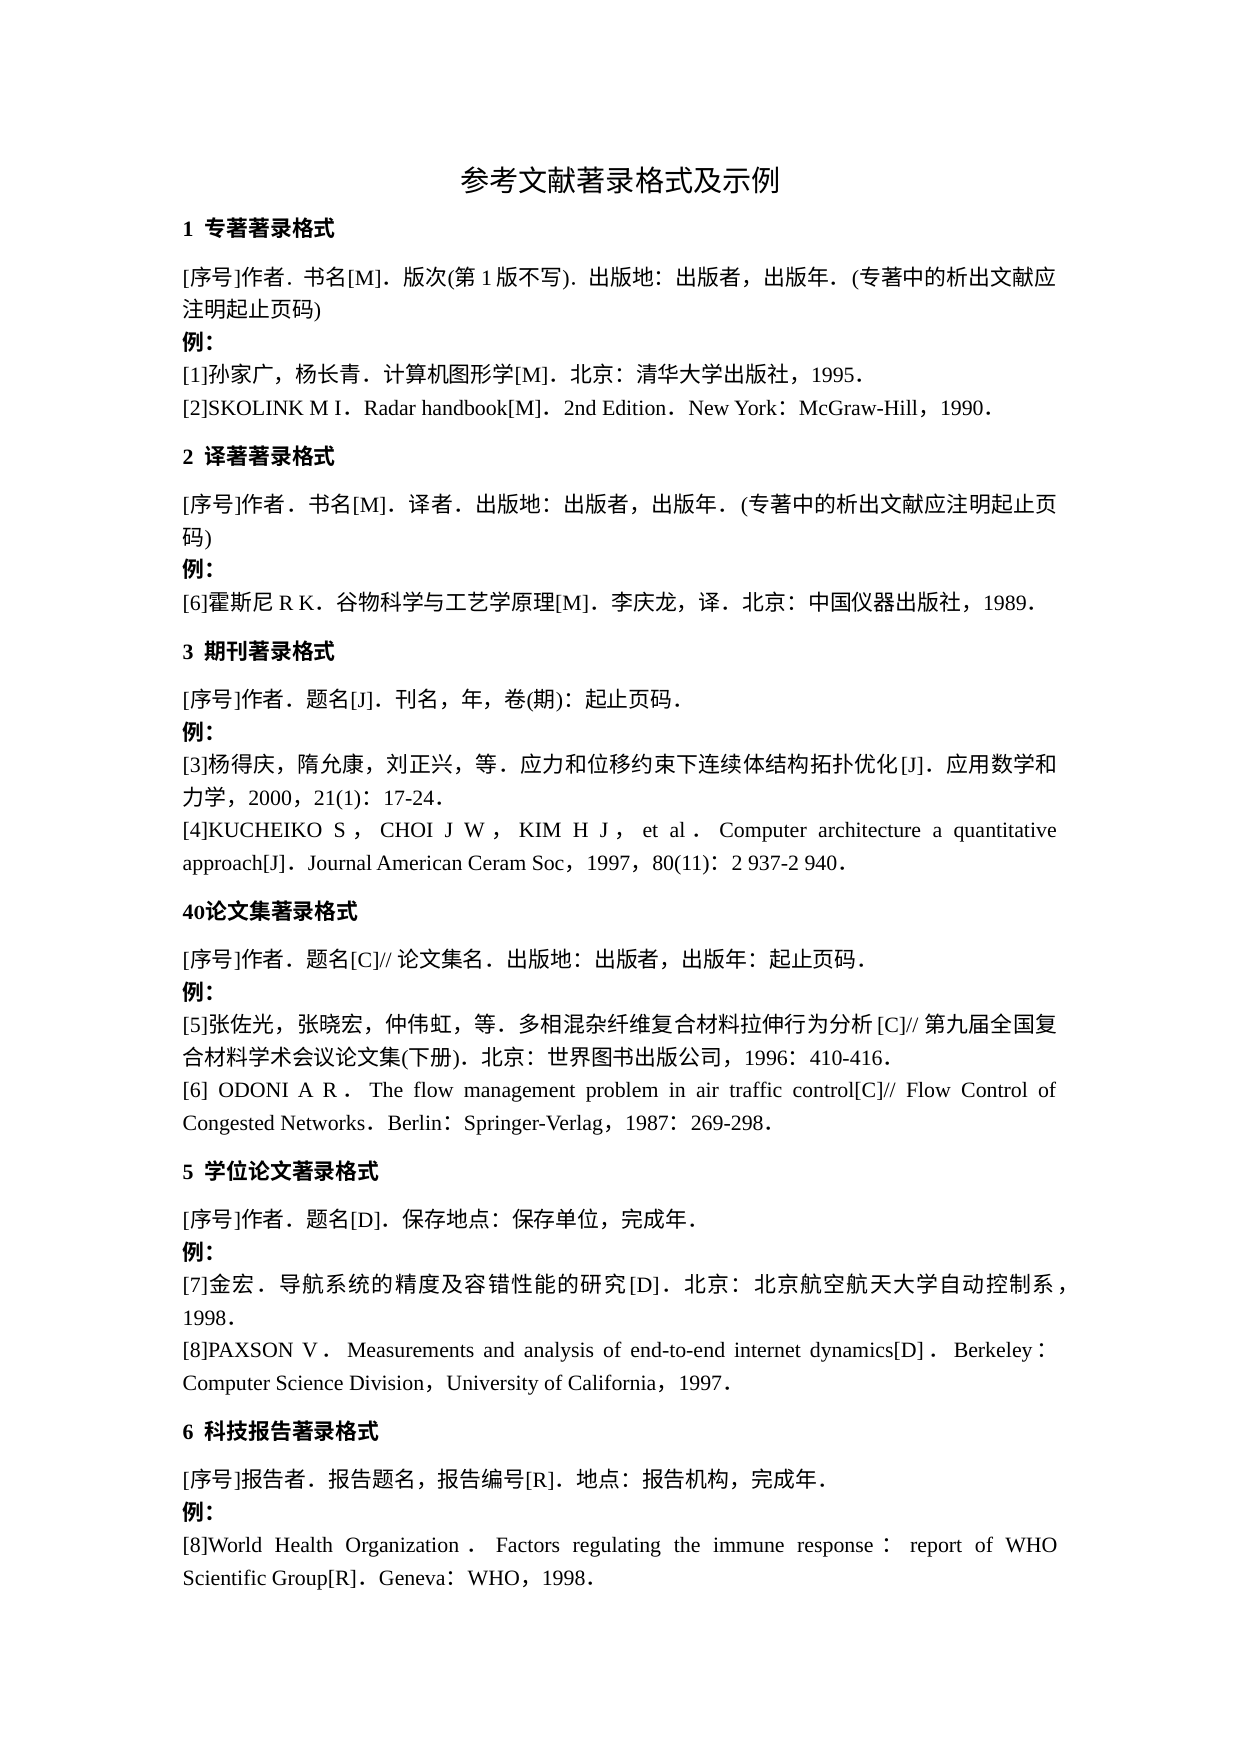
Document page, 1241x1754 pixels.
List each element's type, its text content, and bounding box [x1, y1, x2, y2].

text [序号]报告者．报告题名，报告编号[R]．地点：报告机构，完成年． [182, 1462, 1058, 1494]
text [1]孙家广，杨长青．计算机图形学[M]．北京：清华大学出版社，1995． [182, 357, 1058, 389]
text [序号]作者．书名[M]．译者．出版地：出版者，出版年．(专著中的析出文献应注明起止页码) [182, 487, 1058, 552]
text 例： [182, 714, 1058, 747]
text [6] ODONI A R．The flow management problem in air traffic control[C]// Flow Control of Congested Networks．Berlin：Springer-Verlag，1987：269-298． [182, 1072, 1058, 1137]
text [8]PAXSON V．Measurements and analysis of end-to-end internet dynamics[D]．Berkeley：Computer Science Division，University of California，1997． [182, 1332, 1058, 1397]
text 5 学位论文著录格式 [182, 1153, 1058, 1186]
text [8]World Health Organization．Factors regulating the immune response：report of WHO Scientific Group[R]．Geneva：WHO，1998． [182, 1527, 1058, 1592]
text [5]张佐光，张晓宏，仲伟虹，等．多相混杂纤维复合材料拉伸行为分析[C]// 第九届全国复合材料学术会议论文集(下册)．北京：世界图书出版公司，1996：410-416． [182, 1007, 1058, 1072]
text [7]金宏．导航系统的精度及容错性能的研究[D]．北京：北京航空航天大学自动控制系，1998． [182, 1267, 1058, 1332]
text [3]杨得庆，隋允康，刘正兴，等．应力和位移约束下连续体结构拓扑优化[J]．应用数学和力学，2000，21(1)：17-24． [4]KUCHEIKO S，CHOI J W，KIM H J，et al．Computer architecture a quantitative approach[J]．Journal American Ceram Soc，1997，80(11)：2 937-2 940． [182, 747, 1058, 877]
text [序号]作者．题名[J]．刊名，年，卷(期)：起止页码． [182, 682, 1058, 714]
text 3 期刊著录格式 [182, 633, 1058, 666]
text [序号]作者．题名[D]．保存地点：保存单位，完成年． [182, 1202, 1058, 1234]
text 例： [182, 1234, 1058, 1267]
text 参考文献著录格式及示例 [182, 146, 1058, 211]
text 6 科技报告著录格式 [182, 1413, 1058, 1446]
text 1 专著著录格式 [182, 211, 1058, 243]
text [序号]作者．题名[C]// 论文集名．出版地：出版者，出版年：起止页码． [182, 942, 1058, 974]
text 例： [182, 552, 1058, 584]
text 2 译著著录格式 [182, 438, 1058, 471]
text 例： [182, 1494, 1058, 1527]
text 例： [182, 324, 1058, 357]
text [序号]作者．书名[M]．版次(第1版不写)．出版地：出版者，出版年．(专著中的析出文献应注明起止页码) [182, 259, 1058, 324]
text [2]SKOLINK M I．Radar handbook[M]．2nd Edition．New York：McGraw-Hill，1990． [182, 389, 1058, 422]
text 例： [182, 974, 1058, 1007]
text [6]霍斯尼 R K．谷物科学与工艺学原理[M]．李庆龙，译．北京：中国仪器出版社，1989． [182, 584, 1058, 617]
text 4论文集著录格式 [182, 893, 1058, 926]
